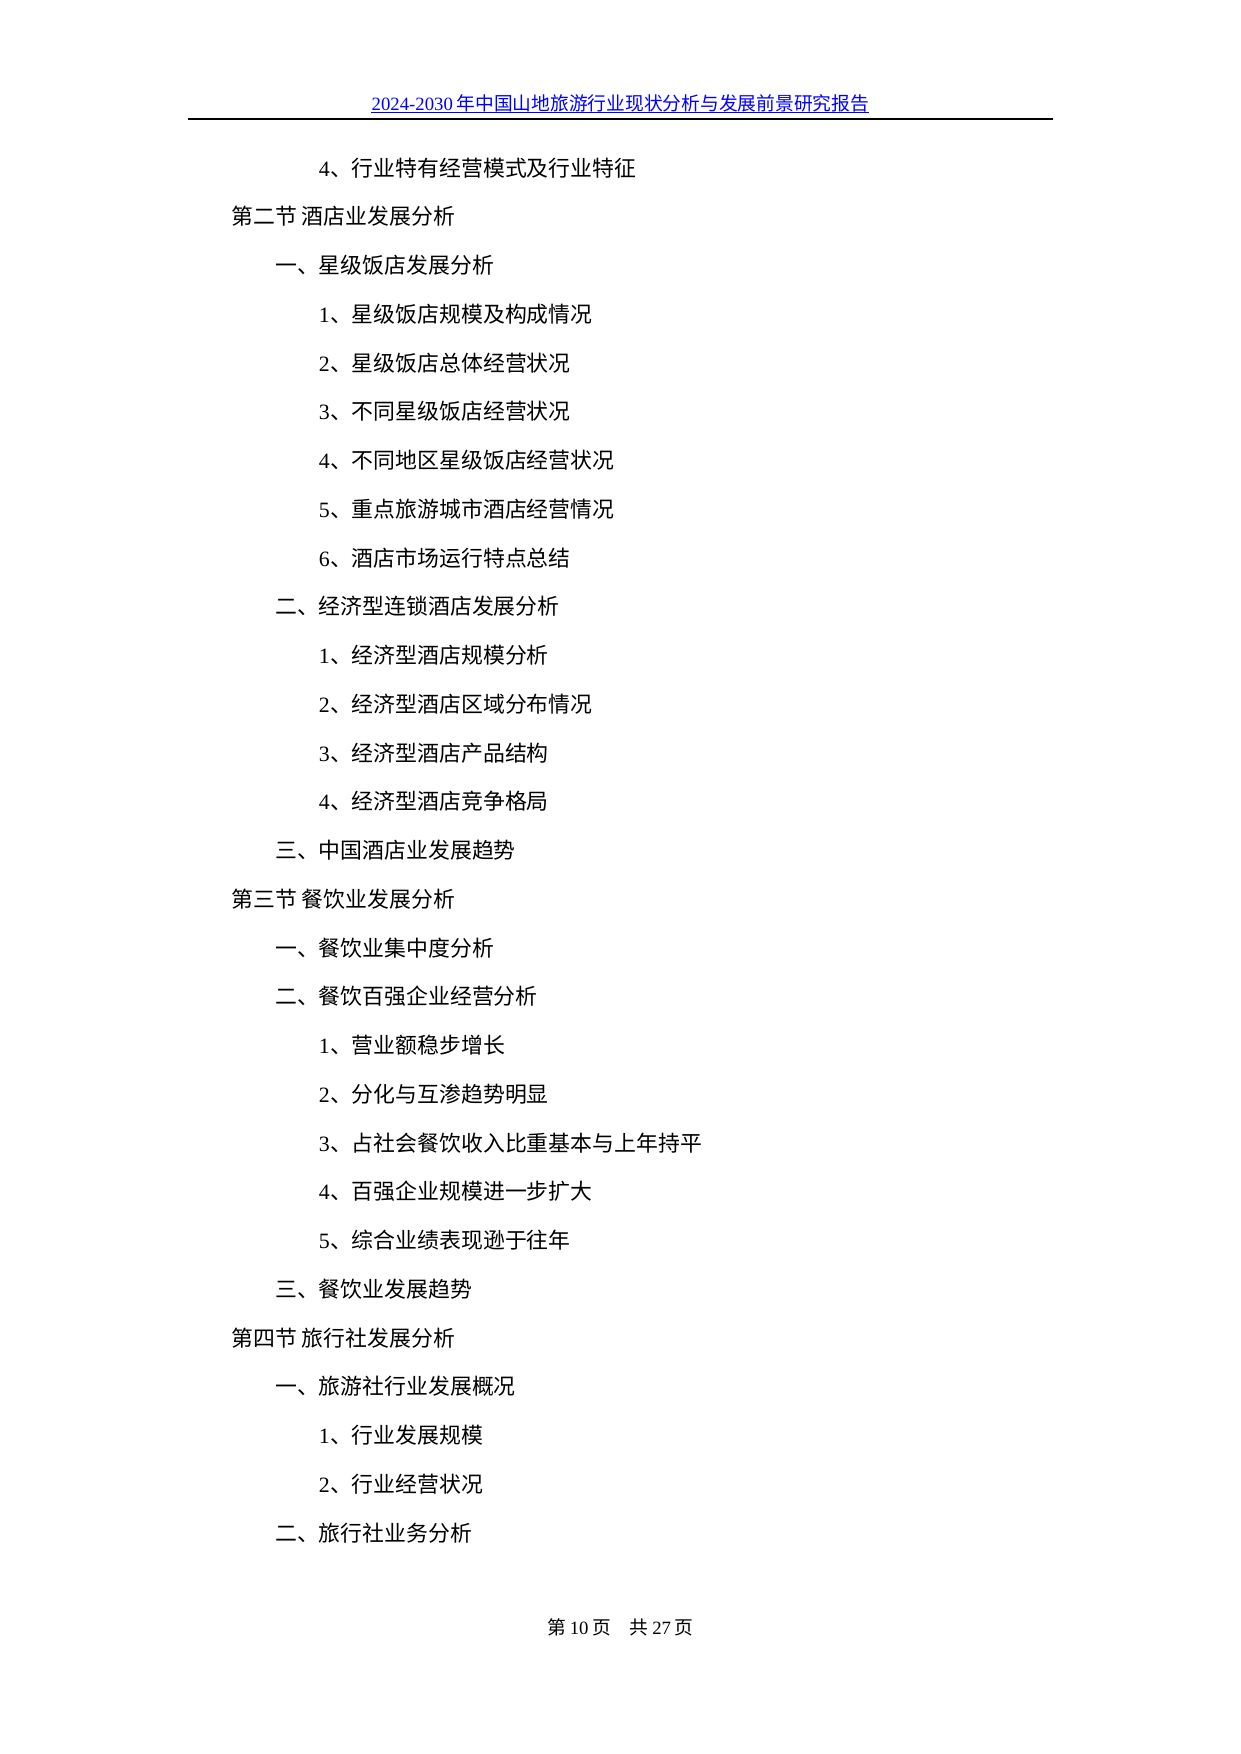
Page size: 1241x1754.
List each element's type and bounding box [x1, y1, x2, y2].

text [187, 150, 1053, 1548]
